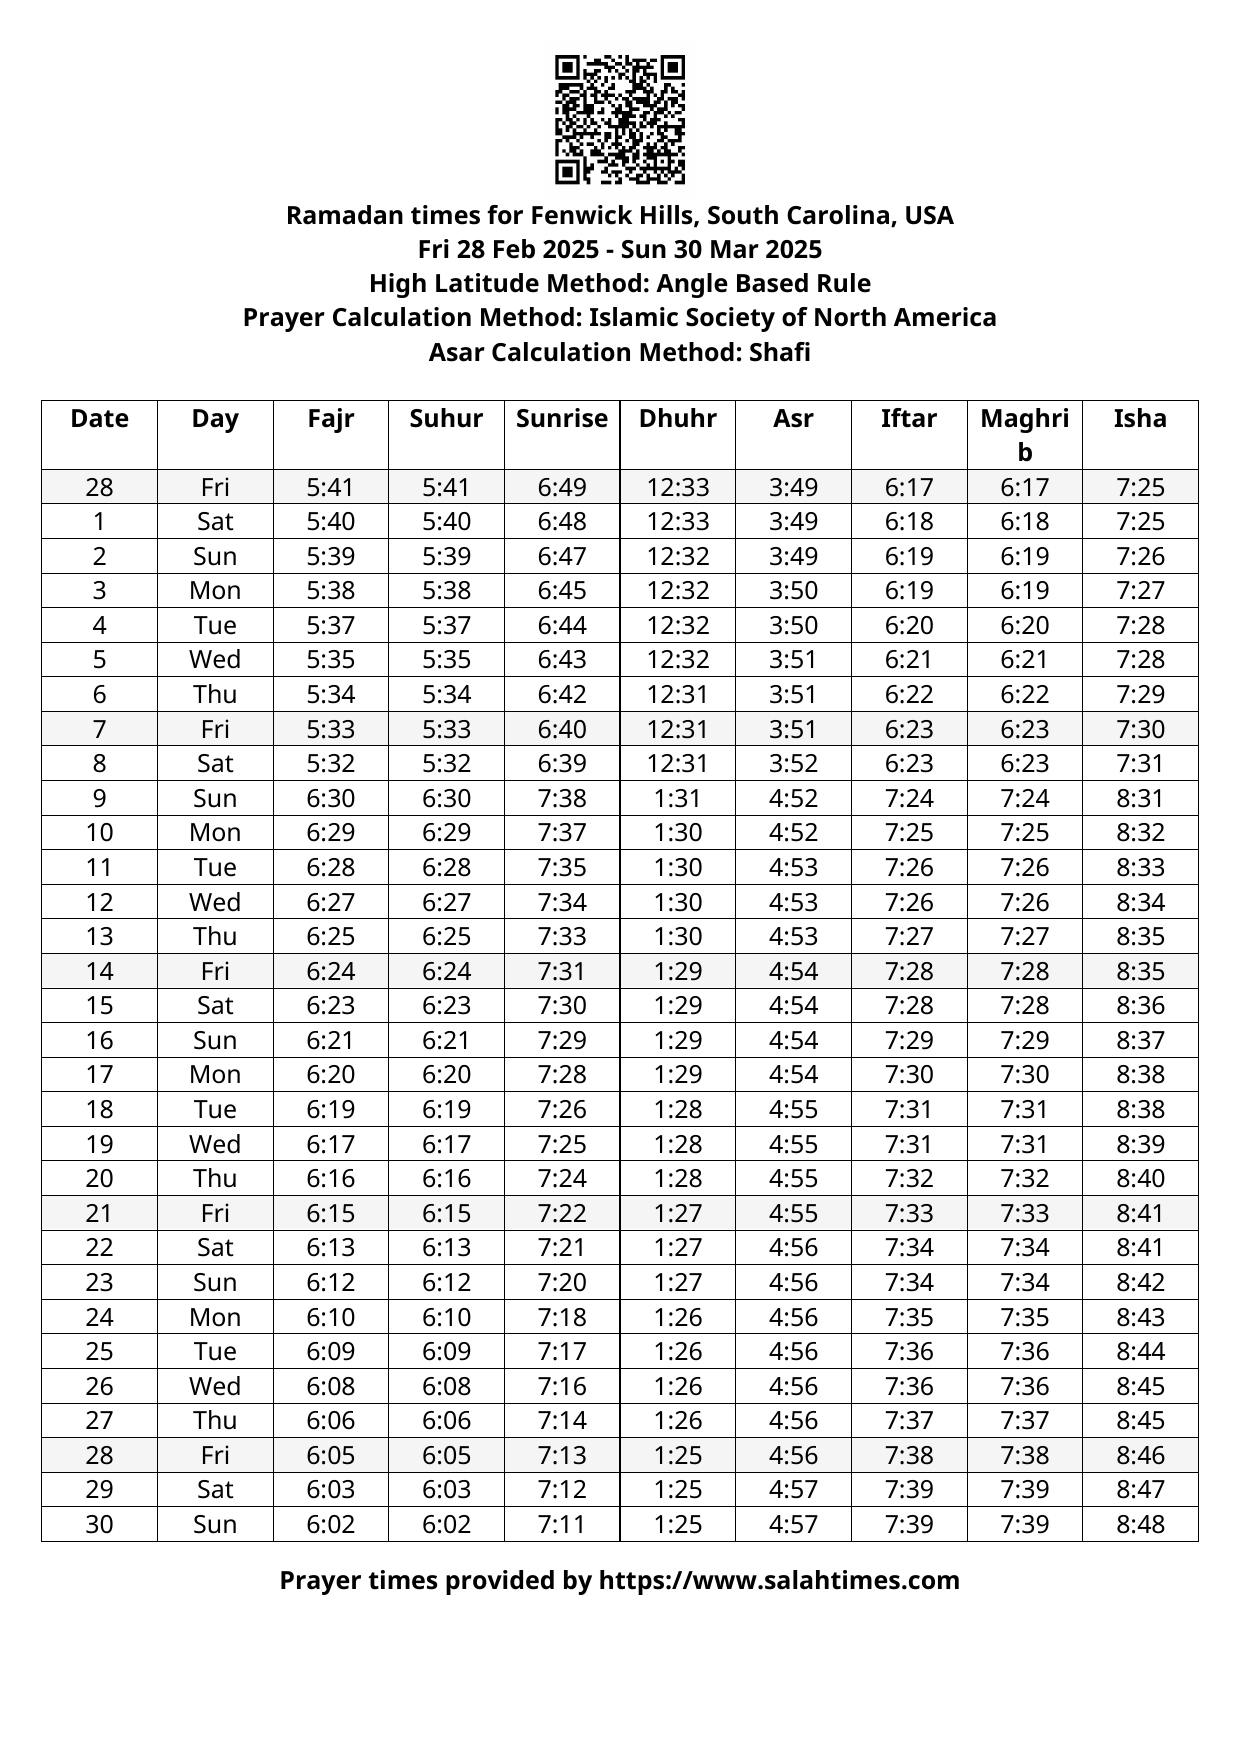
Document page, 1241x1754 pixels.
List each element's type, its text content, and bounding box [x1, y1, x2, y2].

table_cell 7:37 [968, 1404, 1082, 1437]
table_cell 12 [42, 885, 157, 918]
table_cell 4:57 [736, 1473, 851, 1506]
table_cell 6:03 [274, 1473, 388, 1506]
table_cell 6:20 [852, 608, 967, 642]
table_cell 8:35 [1083, 954, 1198, 987]
table_cell 7:28 [968, 989, 1082, 1022]
table_cell 1:26 [621, 1369, 735, 1402]
table_cell 6:25 [274, 919, 388, 953]
table_cell 6:24 [274, 954, 388, 987]
table_header Dhuhr [621, 401, 735, 469]
table_cell 1:30 [621, 919, 735, 953]
table_cell 4:56 [736, 1404, 851, 1437]
table_cell 6:16 [274, 1161, 388, 1195]
table_cell 5:38 [389, 574, 504, 607]
table_cell 4:54 [736, 954, 851, 987]
table_cell 7:17 [505, 1334, 619, 1368]
table_cell 5:39 [274, 539, 388, 572]
table_cell 4:55 [736, 1092, 851, 1126]
table_cell 5 [42, 643, 157, 676]
table_cell 8 [42, 746, 157, 780]
table_cell 12:31 [621, 712, 735, 745]
table_cell 8:41 [1083, 1196, 1198, 1229]
table_cell 1:29 [621, 954, 735, 987]
table_cell 1:30 [621, 850, 735, 884]
table_cell 7:31 [852, 1127, 967, 1160]
table_cell Sat [158, 989, 273, 1022]
table_cell 6:17 [968, 470, 1082, 503]
table_cell 6:19 [968, 574, 1082, 607]
table_cell 6:06 [389, 1404, 504, 1437]
table_cell 6:21 [274, 1023, 388, 1057]
table_cell 6:23 [852, 746, 967, 780]
table_cell 8:33 [1083, 850, 1198, 884]
table_cell 6:20 [968, 608, 1082, 642]
table_cell 7:39 [852, 1473, 967, 1506]
table_cell 8:41 [1083, 1231, 1198, 1264]
table_cell 1:28 [621, 1161, 735, 1195]
table_cell 4:54 [736, 1058, 851, 1091]
table_cell 4:53 [736, 885, 851, 918]
table_cell 7:39 [968, 1507, 1082, 1541]
table_cell 8:38 [1083, 1058, 1198, 1091]
table_cell 5:39 [389, 539, 504, 572]
table_cell 8:34 [1083, 885, 1198, 918]
table_cell 8:42 [1083, 1265, 1198, 1299]
table_header Iftar [852, 401, 967, 469]
table_cell 6:40 [505, 712, 619, 745]
table_cell 18 [42, 1092, 157, 1126]
table_cell 7:28 [852, 989, 967, 1022]
table_cell 6:23 [274, 989, 388, 1022]
table_cell 12:33 [621, 504, 735, 538]
table_cell 7:28 [1083, 608, 1198, 642]
table_cell 6:22 [852, 677, 967, 711]
table_cell 7:25 [852, 816, 967, 849]
table_cell 12:32 [621, 574, 735, 607]
table_cell 4:56 [736, 1438, 851, 1472]
table_cell 4:52 [736, 781, 851, 814]
table_cell 4:57 [736, 1507, 851, 1541]
table_cell 6:19 [968, 539, 1082, 572]
table_cell 21 [42, 1196, 157, 1229]
table_header Fajr [274, 401, 388, 469]
table_cell 7:31 [968, 1092, 1082, 1126]
table_cell 8:45 [1083, 1369, 1198, 1402]
table_cell 7:34 [852, 1265, 967, 1299]
table_cell 7:29 [1083, 677, 1198, 711]
table_cell 13 [42, 919, 157, 953]
table_cell 7:25 [1083, 470, 1198, 503]
table_cell 8:48 [1083, 1507, 1198, 1541]
table_cell 6:23 [968, 746, 1082, 780]
table_cell 5:33 [274, 712, 388, 745]
table_cell 5:33 [389, 712, 504, 745]
table_cell Sun [158, 1507, 273, 1541]
table_cell 6:42 [505, 677, 619, 711]
table_cell 8:36 [1083, 989, 1198, 1022]
table_cell 8:37 [1083, 1023, 1198, 1057]
table_cell 6:18 [968, 504, 1082, 538]
table_cell 6:10 [389, 1300, 504, 1333]
table_header Sunrise [505, 401, 619, 469]
table_cell Sun [158, 539, 273, 572]
table_cell 12:32 [621, 608, 735, 642]
table_cell 12:32 [621, 539, 735, 572]
table_cell 7:26 [1083, 539, 1198, 572]
table_cell 27 [42, 1404, 157, 1437]
table_cell 6:18 [852, 504, 967, 538]
table_cell 6:19 [852, 574, 967, 607]
table_cell 7:34 [968, 1265, 1082, 1299]
table_cell 14 [42, 954, 157, 987]
table_cell 7:39 [968, 1473, 1082, 1506]
table_cell 3:49 [736, 504, 851, 538]
table_cell 1 [42, 504, 157, 538]
table_cell 6:17 [852, 470, 967, 503]
table_cell 6:47 [505, 539, 619, 572]
table_cell 1:29 [621, 989, 735, 1022]
table_cell 6:15 [389, 1196, 504, 1229]
table_cell 5:37 [274, 608, 388, 642]
table_cell 5:41 [389, 470, 504, 503]
table_cell Tue [158, 1334, 273, 1368]
table_cell 7:25 [1083, 504, 1198, 538]
table_cell Thu [158, 1161, 273, 1195]
table_cell 5:40 [389, 504, 504, 538]
table_cell 11 [42, 850, 157, 884]
table_cell 28 [42, 1438, 157, 1472]
table_cell 4 [42, 608, 157, 642]
table_cell 1:29 [621, 1023, 735, 1057]
table_cell 6:43 [505, 643, 619, 676]
table_cell 7:22 [505, 1196, 619, 1229]
table_cell Wed [158, 1369, 273, 1402]
table_cell 5:35 [389, 643, 504, 676]
table_cell 9 [42, 781, 157, 814]
table_cell 3:52 [736, 746, 851, 780]
table_cell 7:38 [505, 781, 619, 814]
table_cell Sat [158, 1231, 273, 1264]
table_cell 6:13 [389, 1231, 504, 1264]
table_cell 17 [42, 1058, 157, 1091]
table_cell Thu [158, 919, 273, 953]
table_cell 8:31 [1083, 781, 1198, 814]
table_cell 4:56 [736, 1231, 851, 1264]
table_cell 19 [42, 1127, 157, 1160]
table_cell 6:03 [389, 1473, 504, 1506]
table_cell 7:35 [505, 850, 619, 884]
table_cell 6:09 [389, 1334, 504, 1368]
table_cell 23 [42, 1265, 157, 1299]
table_cell 7:33 [968, 1196, 1082, 1229]
table_cell 7:26 [852, 850, 967, 884]
table_cell 5:40 [274, 504, 388, 538]
table_cell 7:31 [968, 1127, 1082, 1160]
table_cell 7:32 [852, 1161, 967, 1195]
table_header Date [42, 401, 157, 469]
table_cell 20 [42, 1161, 157, 1195]
table_cell 6:17 [389, 1127, 504, 1160]
table_cell 8:45 [1083, 1404, 1198, 1437]
table_cell 8:32 [1083, 816, 1198, 849]
table_cell 7:36 [968, 1369, 1082, 1402]
table_cell 7:21 [505, 1231, 619, 1264]
table_cell 4:56 [736, 1300, 851, 1333]
table_cell 3:51 [736, 677, 851, 711]
table_cell 4:55 [736, 1196, 851, 1229]
table_cell 7:18 [505, 1300, 619, 1333]
table_cell 7:12 [505, 1473, 619, 1506]
table_cell 6:23 [389, 989, 504, 1022]
table_cell 12:31 [621, 677, 735, 711]
text Prayer times provided by https://www.salahtimes.com [42, 1563, 1198, 1597]
table_cell 7 [42, 712, 157, 745]
table_cell 6:30 [389, 781, 504, 814]
table_cell 10 [42, 816, 157, 849]
table_cell 7:16 [505, 1369, 619, 1402]
table_cell 1:27 [621, 1265, 735, 1299]
table_cell Mon [158, 574, 273, 607]
table_cell 6:16 [389, 1161, 504, 1195]
table_cell 6:05 [389, 1438, 504, 1472]
table_header Isha [1083, 401, 1198, 469]
table_cell 7:39 [852, 1507, 967, 1541]
table_cell 7:26 [505, 1092, 619, 1126]
table_cell 6:08 [389, 1369, 504, 1402]
table_cell 6:23 [852, 712, 967, 745]
table_cell 7:34 [505, 885, 619, 918]
table_cell 4:53 [736, 919, 851, 953]
table_header Maghrib [968, 401, 1082, 469]
table_cell Thu [158, 677, 273, 711]
table_cell 6:25 [389, 919, 504, 953]
table_cell 7:29 [852, 1023, 967, 1057]
table_cell 8:40 [1083, 1161, 1198, 1195]
table_cell Fri [158, 470, 273, 503]
table_cell 7:33 [852, 1196, 967, 1229]
table_cell 12:32 [621, 643, 735, 676]
table_cell Thu [158, 1404, 273, 1437]
table_cell 12:33 [621, 470, 735, 503]
table_cell Fri [158, 1196, 273, 1229]
table_cell 3:50 [736, 574, 851, 607]
table_cell 4:54 [736, 1023, 851, 1057]
table_cell 12:31 [621, 746, 735, 780]
table_cell 30 [42, 1507, 157, 1541]
table_cell Mon [158, 816, 273, 849]
table_cell 4:56 [736, 1334, 851, 1368]
table_cell Wed [158, 1127, 273, 1160]
table_cell 5:38 [274, 574, 388, 607]
table_cell 6:29 [274, 816, 388, 849]
table_cell 6:15 [274, 1196, 388, 1229]
table_cell 29 [42, 1473, 157, 1506]
table_cell 7:30 [1083, 712, 1198, 745]
table_cell Sat [158, 504, 273, 538]
table_cell 7:31 [505, 954, 619, 987]
table_cell 28 [42, 470, 157, 503]
table_cell Wed [158, 643, 273, 676]
table_cell 7:35 [968, 1300, 1082, 1333]
table_cell 5:34 [389, 677, 504, 711]
table_cell 4:54 [736, 989, 851, 1022]
table_cell 6:39 [505, 746, 619, 780]
table_header Day [158, 401, 273, 469]
table_cell 7:33 [505, 919, 619, 953]
table_cell 4:56 [736, 1265, 851, 1299]
table_cell 6:19 [852, 539, 967, 572]
table_cell 7:36 [968, 1334, 1082, 1368]
table_cell 4:52 [736, 816, 851, 849]
table_cell 7:30 [852, 1058, 967, 1091]
table_cell 1:26 [621, 1334, 735, 1368]
table_cell 7:27 [968, 919, 1082, 953]
table_cell 15 [42, 989, 157, 1022]
table_cell 6:24 [389, 954, 504, 987]
table_cell 7:24 [852, 781, 967, 814]
table_cell 7:34 [968, 1231, 1082, 1264]
table_cell Sun [158, 781, 273, 814]
table_cell Fri [158, 954, 273, 987]
table_cell Fri [158, 1438, 273, 1472]
table_cell 7:38 [968, 1438, 1082, 1472]
table_cell 8:39 [1083, 1127, 1198, 1160]
table_cell 7:30 [968, 1058, 1082, 1091]
table_cell Wed [158, 885, 273, 918]
table_cell 7:26 [852, 885, 967, 918]
table_cell 1:25 [621, 1438, 735, 1472]
table_cell 8:43 [1083, 1300, 1198, 1333]
text Prayer Calculation Method: Islamic Society of North America [42, 300, 1198, 334]
table_cell 4:56 [736, 1369, 851, 1402]
table_cell 7:31 [852, 1092, 967, 1126]
table_cell Tue [158, 850, 273, 884]
table_cell 1:31 [621, 781, 735, 814]
table_cell 6:48 [505, 504, 619, 538]
table_cell 22 [42, 1231, 157, 1264]
table_cell 6:29 [389, 816, 504, 849]
table_cell 6:27 [389, 885, 504, 918]
table_cell 25 [42, 1334, 157, 1368]
table_cell Sat [158, 746, 273, 780]
table_cell 5:32 [274, 746, 388, 780]
picture [542, 41, 699, 198]
table_cell 3:50 [736, 608, 851, 642]
table_cell 7:11 [505, 1507, 619, 1541]
table_cell 6:09 [274, 1334, 388, 1368]
table_cell 6:06 [274, 1404, 388, 1437]
table_cell 7:13 [505, 1438, 619, 1472]
table_cell 7:28 [505, 1058, 619, 1091]
table_cell 6:23 [968, 712, 1082, 745]
table_cell 7:29 [505, 1023, 619, 1057]
table_cell 7:31 [1083, 746, 1198, 780]
table_cell 3:49 [736, 470, 851, 503]
table_cell 8:44 [1083, 1334, 1198, 1368]
table_cell 7:26 [968, 885, 1082, 918]
text Ramadan times for Fenwick Hills, South Carolina, USA [42, 198, 1198, 232]
table_header Suhur [389, 401, 504, 469]
table_cell 6:08 [274, 1369, 388, 1402]
table_cell 1:30 [621, 885, 735, 918]
table_cell 6:28 [389, 850, 504, 884]
table_cell 6:12 [389, 1265, 504, 1299]
table_cell 6:12 [274, 1265, 388, 1299]
table_cell 3 [42, 574, 157, 607]
table_cell 7:36 [852, 1334, 967, 1368]
table_cell 1:25 [621, 1473, 735, 1506]
table_cell Sun [158, 1265, 273, 1299]
table_cell 6:44 [505, 608, 619, 642]
table_cell 6:17 [274, 1127, 388, 1160]
table_cell 5:41 [274, 470, 388, 503]
table_cell 1:25 [621, 1507, 735, 1541]
table_cell 6:28 [274, 850, 388, 884]
table_cell 5:32 [389, 746, 504, 780]
table_cell 5:34 [274, 677, 388, 711]
table_cell Sat [158, 1473, 273, 1506]
table_cell Mon [158, 1300, 273, 1333]
table_cell 3:51 [736, 643, 851, 676]
table_cell 3:49 [736, 539, 851, 572]
table_cell 6:10 [274, 1300, 388, 1333]
table_cell 7:24 [968, 781, 1082, 814]
table_cell 8:46 [1083, 1438, 1198, 1472]
table_cell 7:25 [968, 816, 1082, 849]
table_cell 6:19 [274, 1092, 388, 1126]
table_cell 7:27 [1083, 574, 1198, 607]
table_cell 7:37 [852, 1404, 967, 1437]
table_cell 7:30 [505, 989, 619, 1022]
table_cell 4:55 [736, 1161, 851, 1195]
table_cell 7:27 [852, 919, 967, 953]
table_cell 1:27 [621, 1196, 735, 1229]
table_cell 7:26 [968, 850, 1082, 884]
table_cell 7:28 [1083, 643, 1198, 676]
table_cell 26 [42, 1369, 157, 1402]
table_cell 7:37 [505, 816, 619, 849]
table_cell 3:51 [736, 712, 851, 745]
table_cell 6:30 [274, 781, 388, 814]
table_cell 6:21 [389, 1023, 504, 1057]
table_cell 6:02 [389, 1507, 504, 1541]
table_cell 6:20 [389, 1058, 504, 1091]
table_cell Mon [158, 1058, 273, 1091]
table_cell 8:47 [1083, 1473, 1198, 1506]
table_cell 24 [42, 1300, 157, 1333]
table_cell 6:05 [274, 1438, 388, 1472]
table_cell 4:55 [736, 1127, 851, 1160]
table_cell 1:29 [621, 1058, 735, 1091]
table_cell 6:21 [968, 643, 1082, 676]
table_cell 7:29 [968, 1023, 1082, 1057]
table_cell 6:02 [274, 1507, 388, 1541]
table_cell 7:24 [505, 1161, 619, 1195]
table_cell 1:28 [621, 1127, 735, 1160]
text High Latitude Method: Angle Based Rule [42, 266, 1198, 300]
table_cell 1:26 [621, 1300, 735, 1333]
table_cell 6 [42, 677, 157, 711]
table_cell 7:28 [968, 954, 1082, 987]
table_cell 6:49 [505, 470, 619, 503]
table_cell 1:26 [621, 1404, 735, 1437]
table_cell 7:32 [968, 1161, 1082, 1195]
table_cell Tue [158, 608, 273, 642]
table_cell Sun [158, 1023, 273, 1057]
table_cell 6:27 [274, 885, 388, 918]
table_cell 7:20 [505, 1265, 619, 1299]
table_cell 6:22 [968, 677, 1082, 711]
table_cell 6:19 [389, 1092, 504, 1126]
table_cell 16 [42, 1023, 157, 1057]
table_cell Fri [158, 712, 273, 745]
table_cell 5:37 [389, 608, 504, 642]
table_cell 2 [42, 539, 157, 572]
table_cell 5:35 [274, 643, 388, 676]
table_cell 1:30 [621, 816, 735, 849]
table_cell 8:35 [1083, 919, 1198, 953]
text Asar Calculation Method: Shafi [42, 334, 1198, 368]
table_cell 7:36 [852, 1369, 967, 1402]
table_cell 7:34 [852, 1231, 967, 1264]
table_cell 7:25 [505, 1127, 619, 1160]
table_cell Tue [158, 1092, 273, 1126]
table_cell 7:28 [852, 954, 967, 987]
table_header Asr [736, 401, 851, 469]
table_cell 7:14 [505, 1404, 619, 1437]
table_cell 6:21 [852, 643, 967, 676]
table_cell 8:38 [1083, 1092, 1198, 1126]
table_cell 6:13 [274, 1231, 388, 1264]
table_cell 6:20 [274, 1058, 388, 1091]
table_cell 6:45 [505, 574, 619, 607]
table_cell 7:35 [852, 1300, 967, 1333]
text Fri 28 Feb 2025 - Sun 30 Mar 2025 [42, 232, 1198, 266]
table_cell 1:27 [621, 1231, 735, 1264]
table_cell 1:28 [621, 1092, 735, 1126]
table_cell 7:38 [852, 1438, 967, 1472]
table_cell 4:53 [736, 850, 851, 884]
